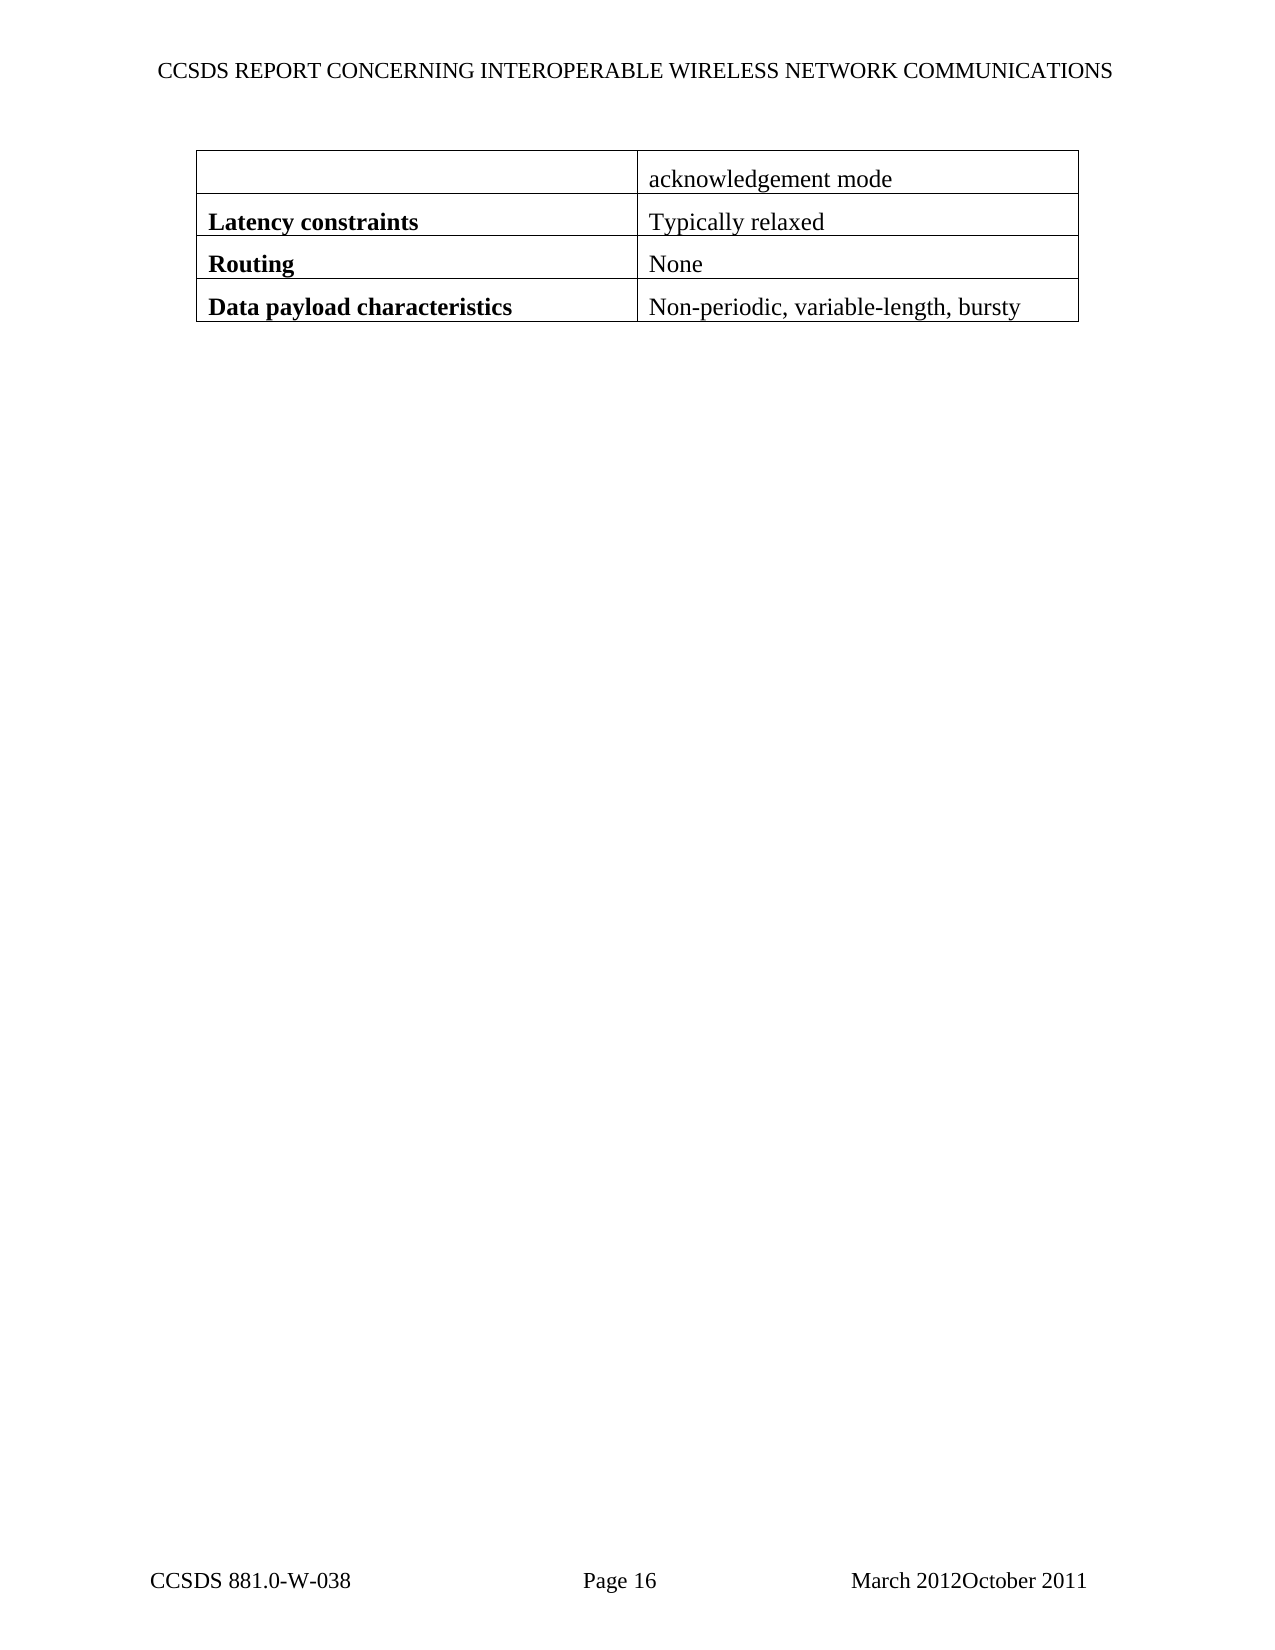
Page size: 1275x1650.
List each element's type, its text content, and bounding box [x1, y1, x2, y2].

table_cell Routing [197, 236, 637, 278]
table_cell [638, 151, 1078, 193]
table_cell Data payload characteristics [197, 279, 637, 321]
table_cell Latency constraints [197, 194, 637, 235]
table_cell Typically relaxed [638, 194, 1078, 235]
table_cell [197, 151, 637, 193]
table_cell None [638, 236, 1078, 278]
table_cell Non-periodic, variable-length, bursty [638, 279, 1078, 321]
